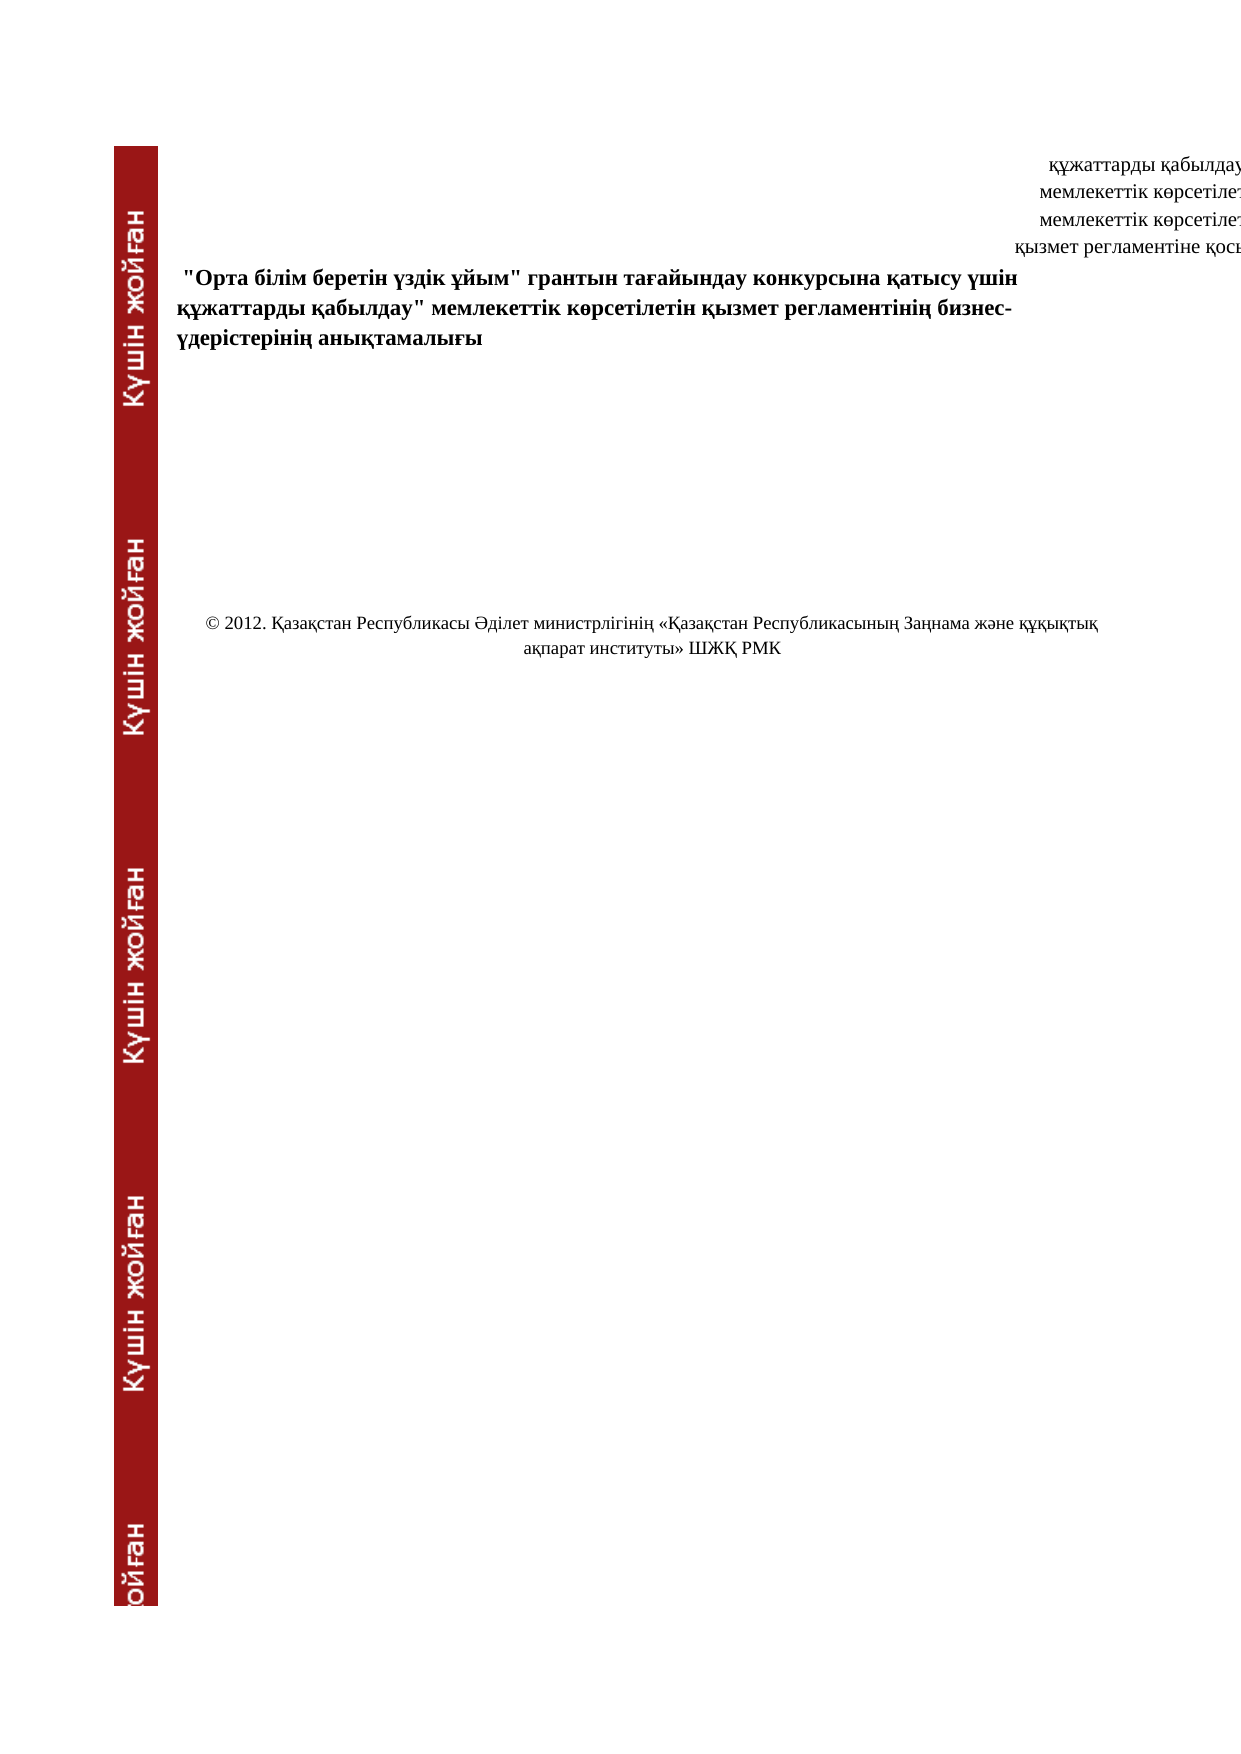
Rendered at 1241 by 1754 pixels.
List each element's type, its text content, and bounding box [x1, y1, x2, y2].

picture [114, 146, 158, 150]
picture [114, 351, 158, 612]
table_header [101, 150, 912, 264]
picture [114, 658, 158, 1606]
text © 2012. Қазақстан Республикасы Әділет министрлігінің «Қазақстан Республикасының Заңнама және құқықтық ақпарат институты» ШЖҚ РМК [112, 612, 1128, 658]
text "Орта білім беретін үздік ұйым" грантын тағайындау конкурсына қатысу үшін құжаттарды қабылдау" мемлекеттік көрсетілетін қызмет регламентінің бизнес-үдерістерінің анықтамалығы [112, 264, 1128, 351]
